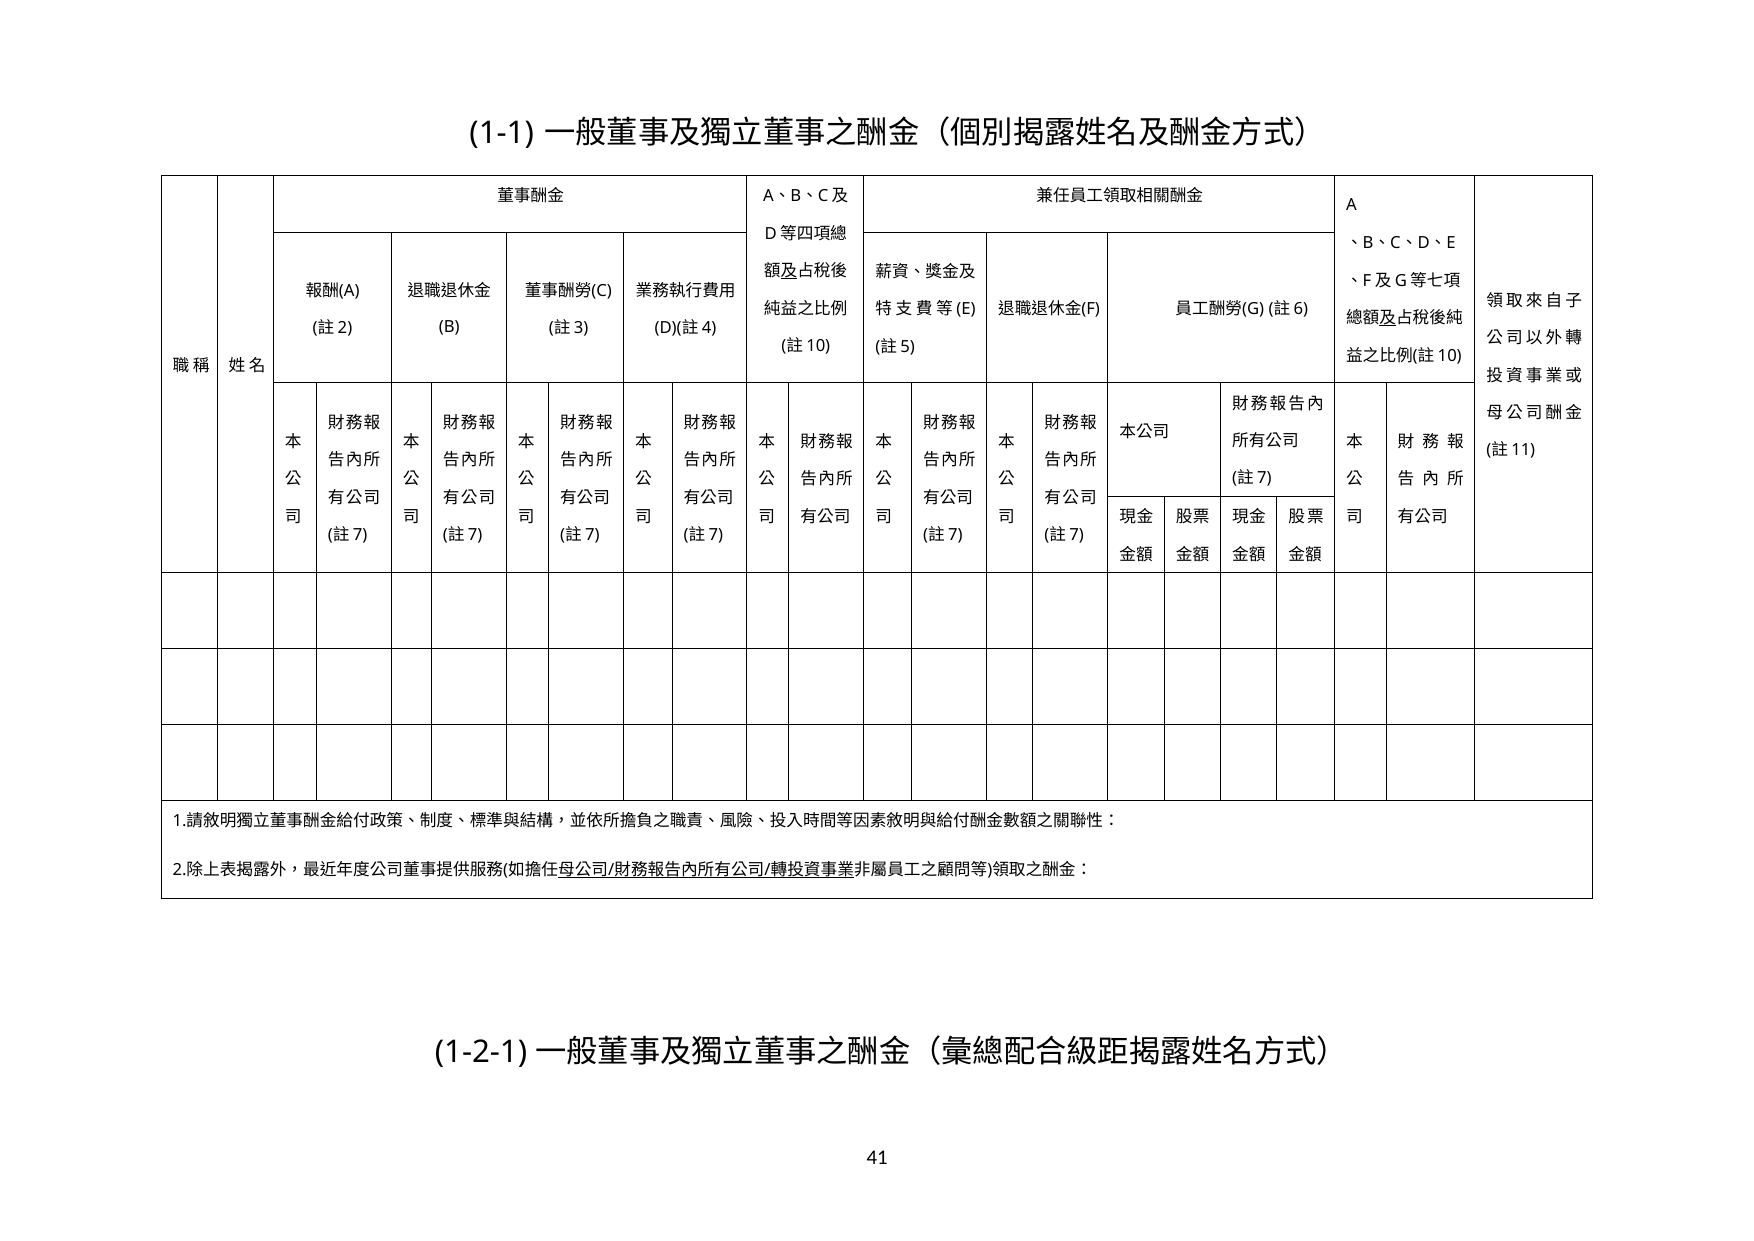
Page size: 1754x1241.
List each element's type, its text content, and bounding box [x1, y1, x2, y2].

table_cell 員工酬勞(G) (註6) [1108, 233, 1334, 382]
table_cell [274, 649, 316, 724]
table_cell [1387, 649, 1474, 724]
table_cell 財務報告內所有公司(註7) [1033, 383, 1107, 572]
table_cell 本公司 [274, 383, 316, 572]
table_cell [912, 725, 986, 800]
table_cell [1387, 725, 1474, 800]
table_cell [274, 725, 316, 800]
table_cell [162, 573, 217, 648]
table_cell [864, 725, 911, 800]
table_cell [624, 725, 672, 800]
table_cell [1165, 725, 1220, 800]
table_cell [507, 725, 548, 800]
table_cell [747, 573, 788, 648]
table_header 董事酬金 [274, 176, 746, 232]
table_cell 報酬(A) (註2) [274, 233, 391, 382]
table_cell [1108, 725, 1164, 800]
table_cell 退職退休金(F) [987, 233, 1107, 382]
table_cell [1277, 649, 1334, 724]
table_cell [317, 649, 391, 724]
table_cell 財務報告內所有公司 (註7) [549, 383, 623, 572]
table_cell [1108, 649, 1164, 724]
table_cell [1277, 725, 1334, 800]
table_cell [1475, 649, 1592, 724]
table_cell 董事酬勞(C)(註3) [507, 233, 623, 382]
list 一般董事及獨立董事之酬金（個別揭露姓名及酬金方式） [90, 92, 1704, 167]
table_cell [624, 649, 672, 724]
table_header 職 稱 [162, 176, 217, 572]
table_cell 本公司 [392, 383, 431, 572]
table_cell [218, 725, 273, 800]
table_cell [549, 725, 623, 800]
table_cell 1.請敘明獨立董事酬金給付政策、制度、標準與結構，並依所擔負之職責、風險、投入時間等因素敘明與給付酬金數額之關聯性： 2.除上表揭露外，最近年度公司董事提供服務(如擔任母公司/財務報告內所有公司/轉投資事業非屬員工之顧問等)領取之酬金： [162, 801, 1592, 898]
table_cell 財務報告內所有公司 [789, 383, 863, 572]
table_cell [432, 725, 506, 800]
table_cell [789, 573, 863, 648]
table_cell 股票金額 [1165, 497, 1220, 572]
table_cell [864, 649, 911, 724]
table_cell [218, 573, 273, 648]
table_cell [747, 725, 788, 800]
table_cell 本公司 [747, 383, 788, 572]
table_header 領取來自子公司以外轉投資事業或母公司酬金(註11) [1475, 176, 1592, 572]
table_cell [1165, 649, 1220, 724]
table_cell [673, 573, 746, 648]
table_header 兼任員工領取相關酬金 [864, 176, 1334, 232]
table_cell 股票金額 [1277, 497, 1334, 572]
table_cell [392, 725, 431, 800]
table_cell [432, 573, 506, 648]
table_cell [987, 725, 1032, 800]
table_cell [549, 649, 623, 724]
table_cell [317, 725, 391, 800]
table_cell [1221, 649, 1276, 724]
table_cell 本公司 [507, 383, 548, 572]
table_cell 財務報告內所有公司 [1387, 383, 1474, 572]
table_cell [392, 573, 431, 648]
table_cell [673, 649, 746, 724]
table_cell [274, 573, 316, 648]
table_cell 本公司 [987, 383, 1032, 572]
table_cell [1033, 725, 1107, 800]
table_cell [789, 725, 863, 800]
table_cell [549, 573, 623, 648]
table_cell 本公司 [864, 383, 911, 572]
table_cell [1165, 573, 1220, 648]
table_cell 財務報告內所有公司 (註7) [673, 383, 746, 572]
table_cell [1475, 573, 1592, 648]
table_cell [507, 649, 548, 724]
table_cell [218, 649, 273, 724]
table_cell [392, 649, 431, 724]
table_cell 財務報告內所有公司(註7) [317, 383, 391, 572]
table_cell [987, 649, 1032, 724]
table_cell [912, 573, 986, 648]
table_header A、B、C及D等四項總額及占稅後純益之比例(註10) [747, 176, 863, 382]
table_cell 薪資、獎金及特支費等(E) (註5) [864, 233, 986, 382]
table_cell 業務執行費用(D)(註4) [624, 233, 746, 382]
table_cell [1221, 573, 1276, 648]
table_cell [987, 573, 1032, 648]
table_cell [1335, 573, 1386, 648]
table_cell [1033, 649, 1107, 724]
table_cell [162, 725, 217, 800]
table_cell 本公司 [624, 383, 672, 572]
table_cell [864, 573, 911, 648]
table_cell [1475, 725, 1592, 800]
table_cell [1108, 573, 1164, 648]
table_cell [1221, 725, 1276, 800]
table_cell [673, 725, 746, 800]
table_cell 財務報告內所有公司 (註7) [1221, 383, 1334, 496]
table_cell [162, 649, 217, 724]
table_cell [624, 573, 672, 648]
table_header A、B、C、D、E、F及G等七項總額及占稅後純益之比例(註10) [1335, 176, 1474, 382]
table_cell 財務報告內所有公司 (註7) [912, 383, 986, 572]
table_cell 財務報告內所有公司(註7) [432, 383, 506, 572]
table_cell [432, 649, 506, 724]
table_cell [1033, 573, 1107, 648]
table_cell 現金金額 [1108, 497, 1164, 572]
table_cell [912, 649, 986, 724]
text (1-2-1) 一般董事及獨立董事之酬金（彙總配合級距揭露姓名方式） [90, 1012, 1692, 1087]
table_cell [507, 573, 548, 648]
table_cell [1387, 573, 1474, 648]
table_cell 退職退休金(B) [392, 233, 506, 382]
table_cell [1335, 649, 1386, 724]
table_cell 現金金額 [1221, 497, 1276, 572]
table_cell [1277, 573, 1334, 648]
table_cell 本公司 [1335, 383, 1386, 572]
table_cell 本公司 [1108, 383, 1220, 496]
table_cell [1335, 725, 1386, 800]
table_cell [747, 649, 788, 724]
table_cell [789, 649, 863, 724]
table_header 姓 名 [218, 176, 273, 572]
table_cell [317, 573, 391, 648]
